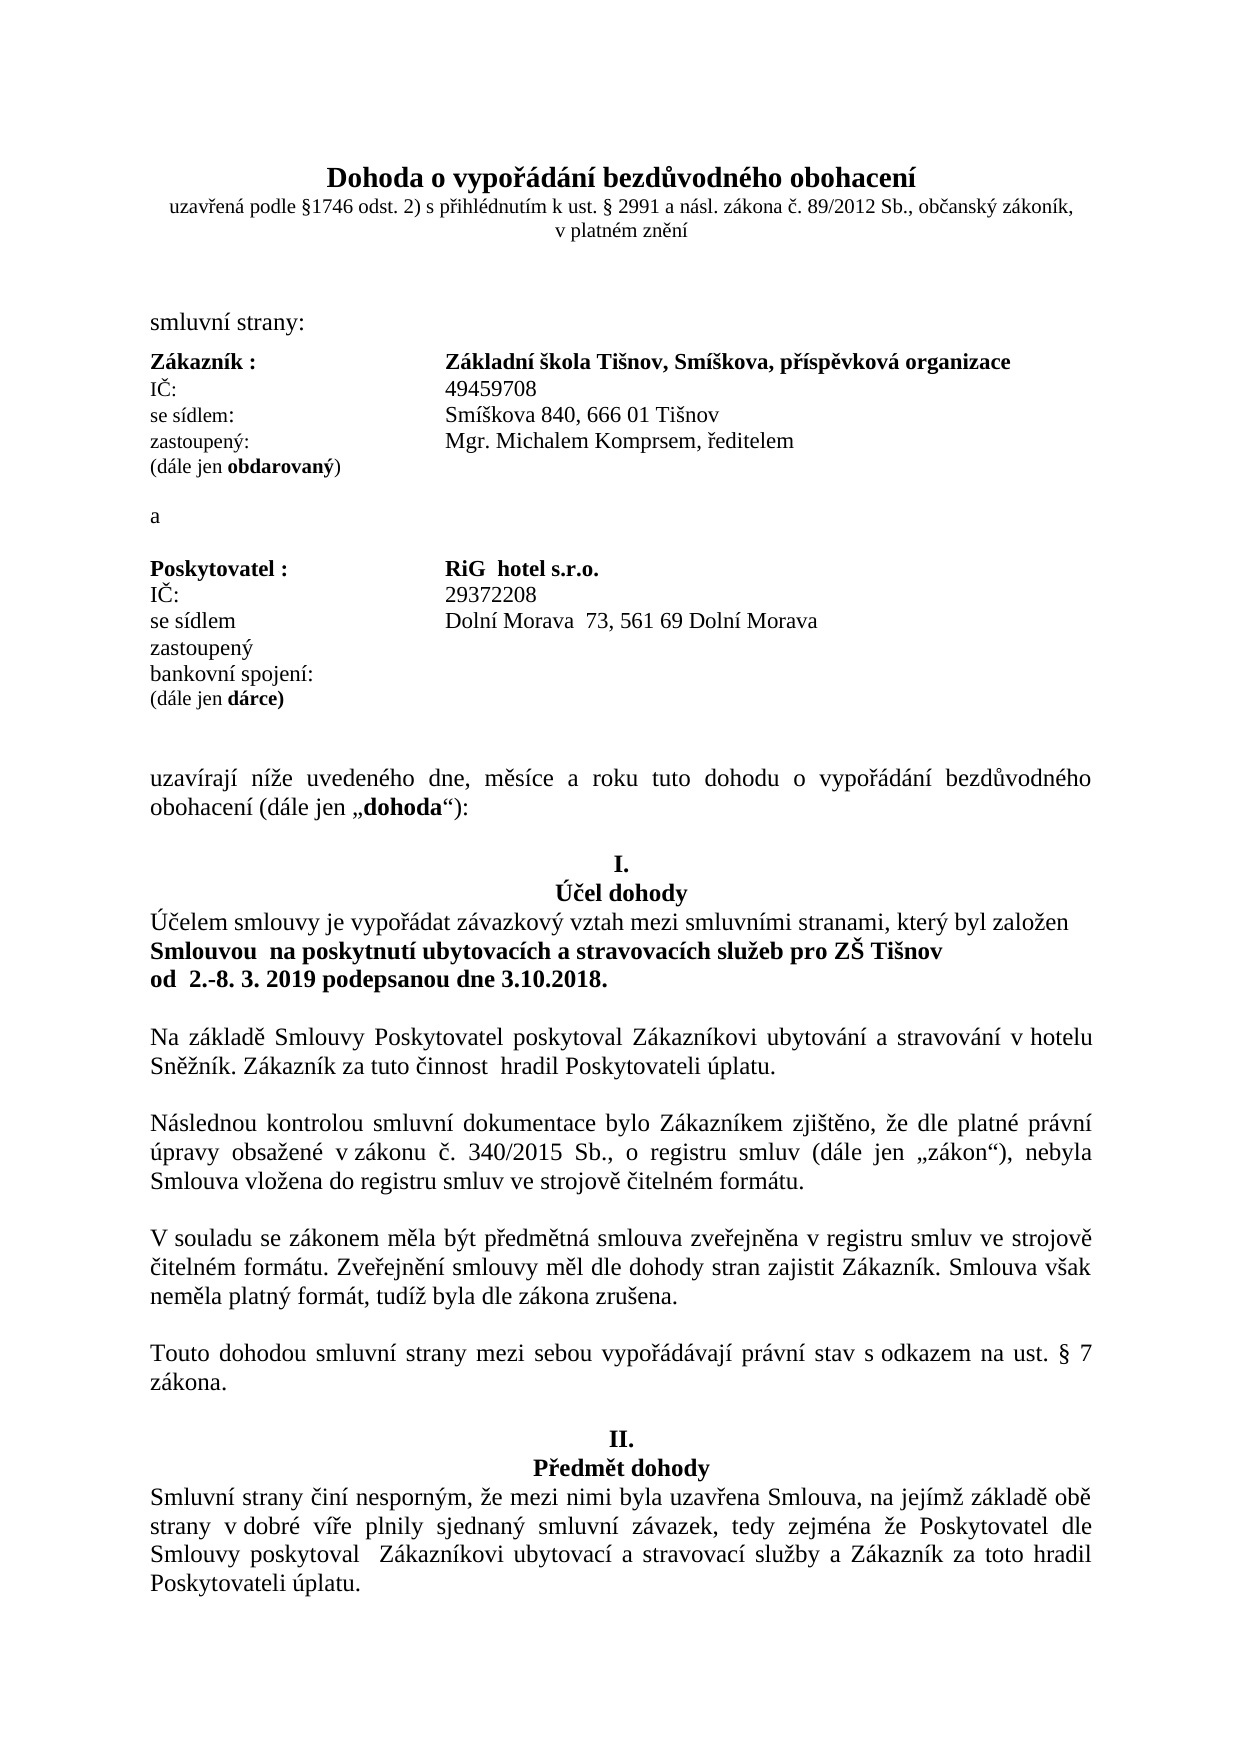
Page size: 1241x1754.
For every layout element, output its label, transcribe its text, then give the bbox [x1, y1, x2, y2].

text uzavírají níže uvedeného dne, měsíce a roku tuto dohodu o vypořádání bezdůvodného obohacení (dále jen „dohoda“): [150, 763, 1093, 821]
text od 2.-8. 3. 2019 podepsanou dne 3.10.2018. [150, 964, 1093, 993]
text Účelem smlouvy je vypořádat závazkový vztah mezi smluvními stranami, který byl založen [150, 907, 1093, 936]
text V souladu se zákonem měla být předmětná smlouva zveřejněna v registru smluv ve strojově čitelném formátu. Zveřejnění smlouvy měl dle dohody stran zajistit Zákazník. Smlouva však neměla platný formát, tudíž byla dle zákona zrušena. [150, 1223, 1093, 1309]
text se sídlem: Smíškova 840, 666 01 Tišnov [150, 401, 1093, 427]
text Následnou kontrolou smluvní dokumentace bylo Zákazníkem zjištěno, že dle platné právní úpravy obsažené v zákonu č. 340/2015 Sb., o registru smluv (dále jen „zákon“), nebyla Smlouva vložena do registru smluv ve strojově čitelném formátu. [150, 1108, 1093, 1194]
text Smlouvou na poskytnutí ubytovacích a stravovacích služeb pro ZŠ Tišnov [150, 936, 1093, 964]
text II. [150, 1424, 1093, 1453]
text Touto dohodou smluvní strany mezi sebou vypořádávají právní stav s odkazem na ust. § 7 zákona. [150, 1338, 1093, 1396]
text a [150, 502, 1093, 528]
text zastoupený: Mgr. Michalem Komprsem, ředitelem [150, 427, 1093, 454]
text uzavřená podle §1746 odst. 2) s přihlédnutím k ust. § 2991 a násl. zákona č. 89/2012 Sb., občanský zákoník, v platném znění [150, 194, 1093, 242]
text IČ: 49459708 [150, 375, 1093, 401]
text Účel dohody [150, 878, 1093, 907]
text Na základě Smlouvy Poskytovatel poskytoval Zákazníkovi ubytování a stravování v hotelu Sněžník. Zákazník za tuto činnost hradil Poskytovateli úplatu. [150, 1022, 1093, 1079]
text bankovní spojení: [150, 660, 1093, 686]
text Dohoda o vypořádání bezdůvodného obohacení [150, 160, 1093, 194]
text zastoupený [150, 634, 1093, 660]
text Předmět dohody [150, 1453, 1093, 1482]
text Zákazník : Základní škola Tišnov, Smíškova, příspěvková organizace [150, 348, 1093, 375]
text Smluvní strany činí nesporným, že mezi nimi byla uzavřena Smlouva, na jejímž základě obě strany v dobré víře plnily sjednaný smluvní závazek, tedy zejména že Poskytovatel dle Smlouvy poskytoval Zákazníkovi ubytovací a stravovací služby a Zákazník za toto hradil Poskytovateli úplatu. [150, 1482, 1093, 1597]
text se sídlem Dolní Morava 73, 561 69 Dolní Morava [150, 607, 1093, 634]
text (dále jen obdarovaný) [150, 454, 1093, 478]
text I. [150, 849, 1093, 878]
text Poskytovatel : RiG hotel s.r.o. [150, 554, 1093, 581]
text smluvní strany: [150, 307, 1093, 336]
text (dále jen dárce) [150, 686, 1093, 710]
text IČ: 29372208 [150, 581, 1093, 607]
